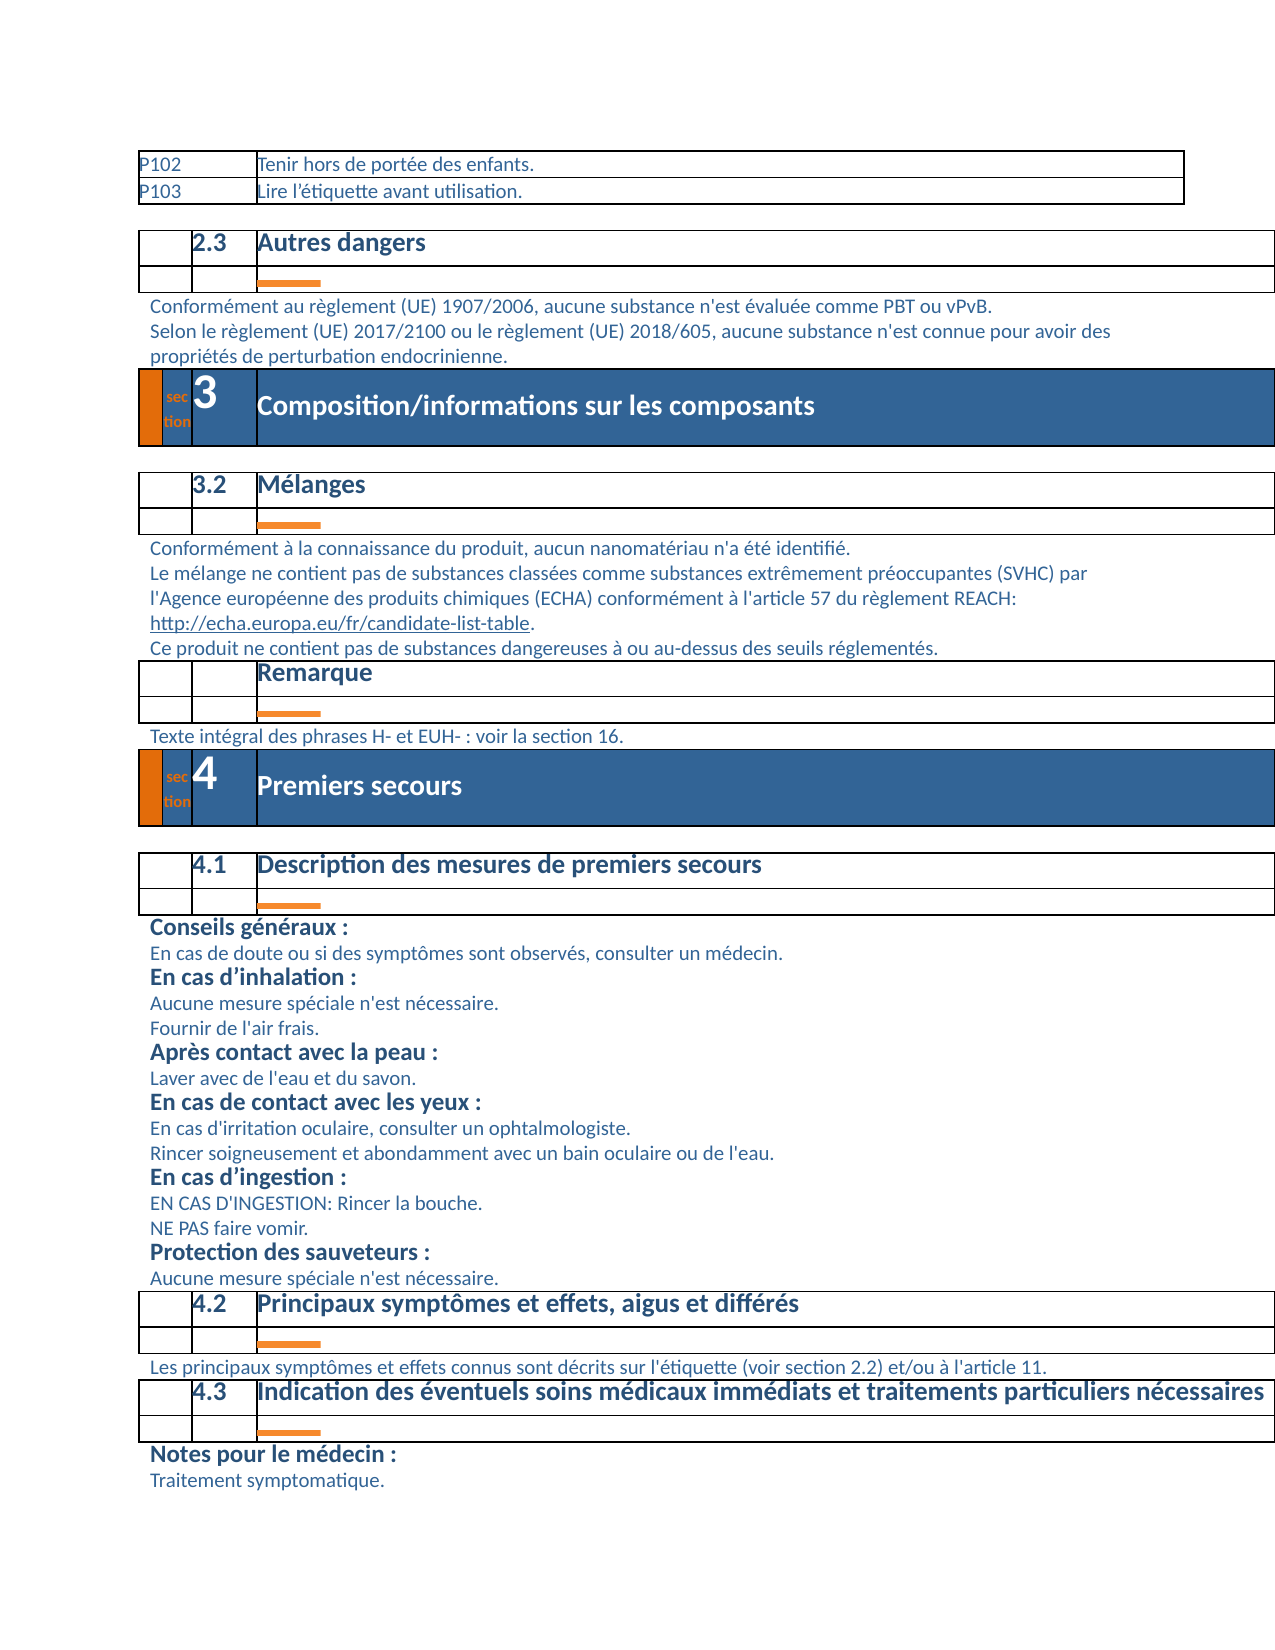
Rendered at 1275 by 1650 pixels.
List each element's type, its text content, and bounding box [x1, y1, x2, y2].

text Fournir de l'air frais. [150, 1016, 1125, 1041]
table_cell P103 [140, 178, 256, 203]
text Conseils généraux : [150, 916, 1125, 941]
table_header [193, 662, 256, 696]
text Les principaux symptômes et effets connus sont décrits sur l'étiquette (voir section 2.2) et/ou à l'article 11. [150, 1354, 1125, 1379]
table_header Principaux symptômes et effets, aigus et différés [258, 1292, 1274, 1326]
table_header [140, 1381, 191, 1414]
table_cell [140, 889, 191, 914]
table_header 2.3 [193, 231, 256, 265]
table_header [140, 662, 191, 696]
table_header 4.3 [193, 1381, 256, 1414]
table_cell [193, 1328, 256, 1352]
table_cell [193, 509, 256, 533]
table_header Mélanges [258, 473, 1274, 507]
text EN CAS D'INGESTION: Rincer la bouche. [150, 1191, 1125, 1216]
text Traitement symptomatique. [150, 1468, 1125, 1493]
text En cas de doute ou si des symptômes sont observés, consulter un médecin. [150, 941, 1125, 966]
table_header 3 [193, 370, 256, 445]
table_header 4 [193, 750, 256, 825]
table_header [140, 1292, 191, 1326]
table_cell [140, 1328, 191, 1352]
table_header [140, 750, 162, 825]
table_cell Lire l’étiquette avant utilisation. [258, 178, 1183, 203]
text Notes pour le médecin : [150, 1443, 1125, 1468]
text Selon le règlement (UE) 2017/2100 ou le règlement (UE) 2018/605, aucune substance n'est connue pour avoir des propriétés de perturbation endocrinienne. [150, 318, 1125, 368]
table_cell [140, 509, 191, 533]
table_cell [258, 889, 1274, 914]
text En cas d’ingestion : [150, 1166, 1125, 1191]
text En cas d’inhalation : [150, 966, 1125, 991]
table_cell [258, 697, 1274, 722]
table_header [140, 854, 191, 887]
text En cas d'irritation oculaire, consulter un ophtalmologiste. [150, 1116, 1125, 1141]
table_cell [258, 1416, 1274, 1441]
table_header section [163, 750, 191, 825]
table_header Autres dangers [258, 231, 1274, 265]
table_cell [140, 697, 191, 722]
text En cas de contact avec les yeux : [150, 1091, 1125, 1116]
text Ce produit ne contient pas de substances dangereuses à ou au-dessus des seuils réglementés. [150, 635, 1125, 660]
text Conformément à la connaissance du produit, aucun nanomatériau n'a été identifié. [150, 535, 1125, 560]
table_cell [140, 1416, 191, 1441]
text Protection des sauveteurs : [150, 1241, 1125, 1266]
table_header Indication des éventuels soins médicaux immédiats et traitements particuliers nécessaires [258, 1381, 1274, 1414]
text Aucune mesure spéciale n'est nécessaire. [150, 991, 1125, 1016]
text Après contact avec la peau : [150, 1041, 1125, 1066]
table_header 4.1 [193, 854, 256, 887]
table_header 4.2 [193, 1292, 256, 1326]
text NE PAS faire vomir. [150, 1216, 1125, 1241]
table_header Composition/informations sur les composants [258, 370, 1274, 445]
text Rincer soigneusement et abondamment avec un bain oculaire ou de l'eau. [150, 1141, 1125, 1166]
table_cell [193, 889, 256, 914]
text Laver avec de l'eau et du savon. [150, 1066, 1125, 1091]
table_header [140, 473, 191, 507]
text Conformément au règlement (UE) 1907/2006, aucune substance n'est évaluée comme PBT ou vPvB. [150, 293, 1125, 318]
table_cell [258, 1328, 1274, 1352]
table_cell [258, 509, 1274, 533]
table_cell [258, 267, 1274, 292]
table_header [140, 370, 162, 445]
table_cell Tenir hors de portée des enfants. [258, 152, 1183, 177]
table_header Premiers secours [258, 750, 1274, 825]
text Le mélange ne contient pas de substances classées comme substances extrêmement préoccupantes (SVHC) par l'Agence européenne des produits chimiques (ECHA) conformément à l'article 57 du règlement REACH: http://echa.europa.eu/fr/candidate-list-table. [150, 560, 1125, 635]
table_cell [193, 1416, 256, 1441]
table_header Remarque [258, 662, 1274, 696]
text Texte intégral des phrases H- et EUH- : voir la section 16. [150, 724, 1125, 749]
table_header 3.2 [193, 473, 256, 507]
table_cell P102 [140, 152, 256, 177]
table_cell [140, 267, 191, 292]
table_cell [193, 267, 256, 292]
table_header Description des mesures de premiers secours [258, 854, 1274, 887]
table_header section [163, 370, 191, 445]
text Aucune mesure spéciale n'est nécessaire. [150, 1266, 1125, 1291]
table_cell [193, 697, 256, 722]
table_header [140, 231, 191, 265]
